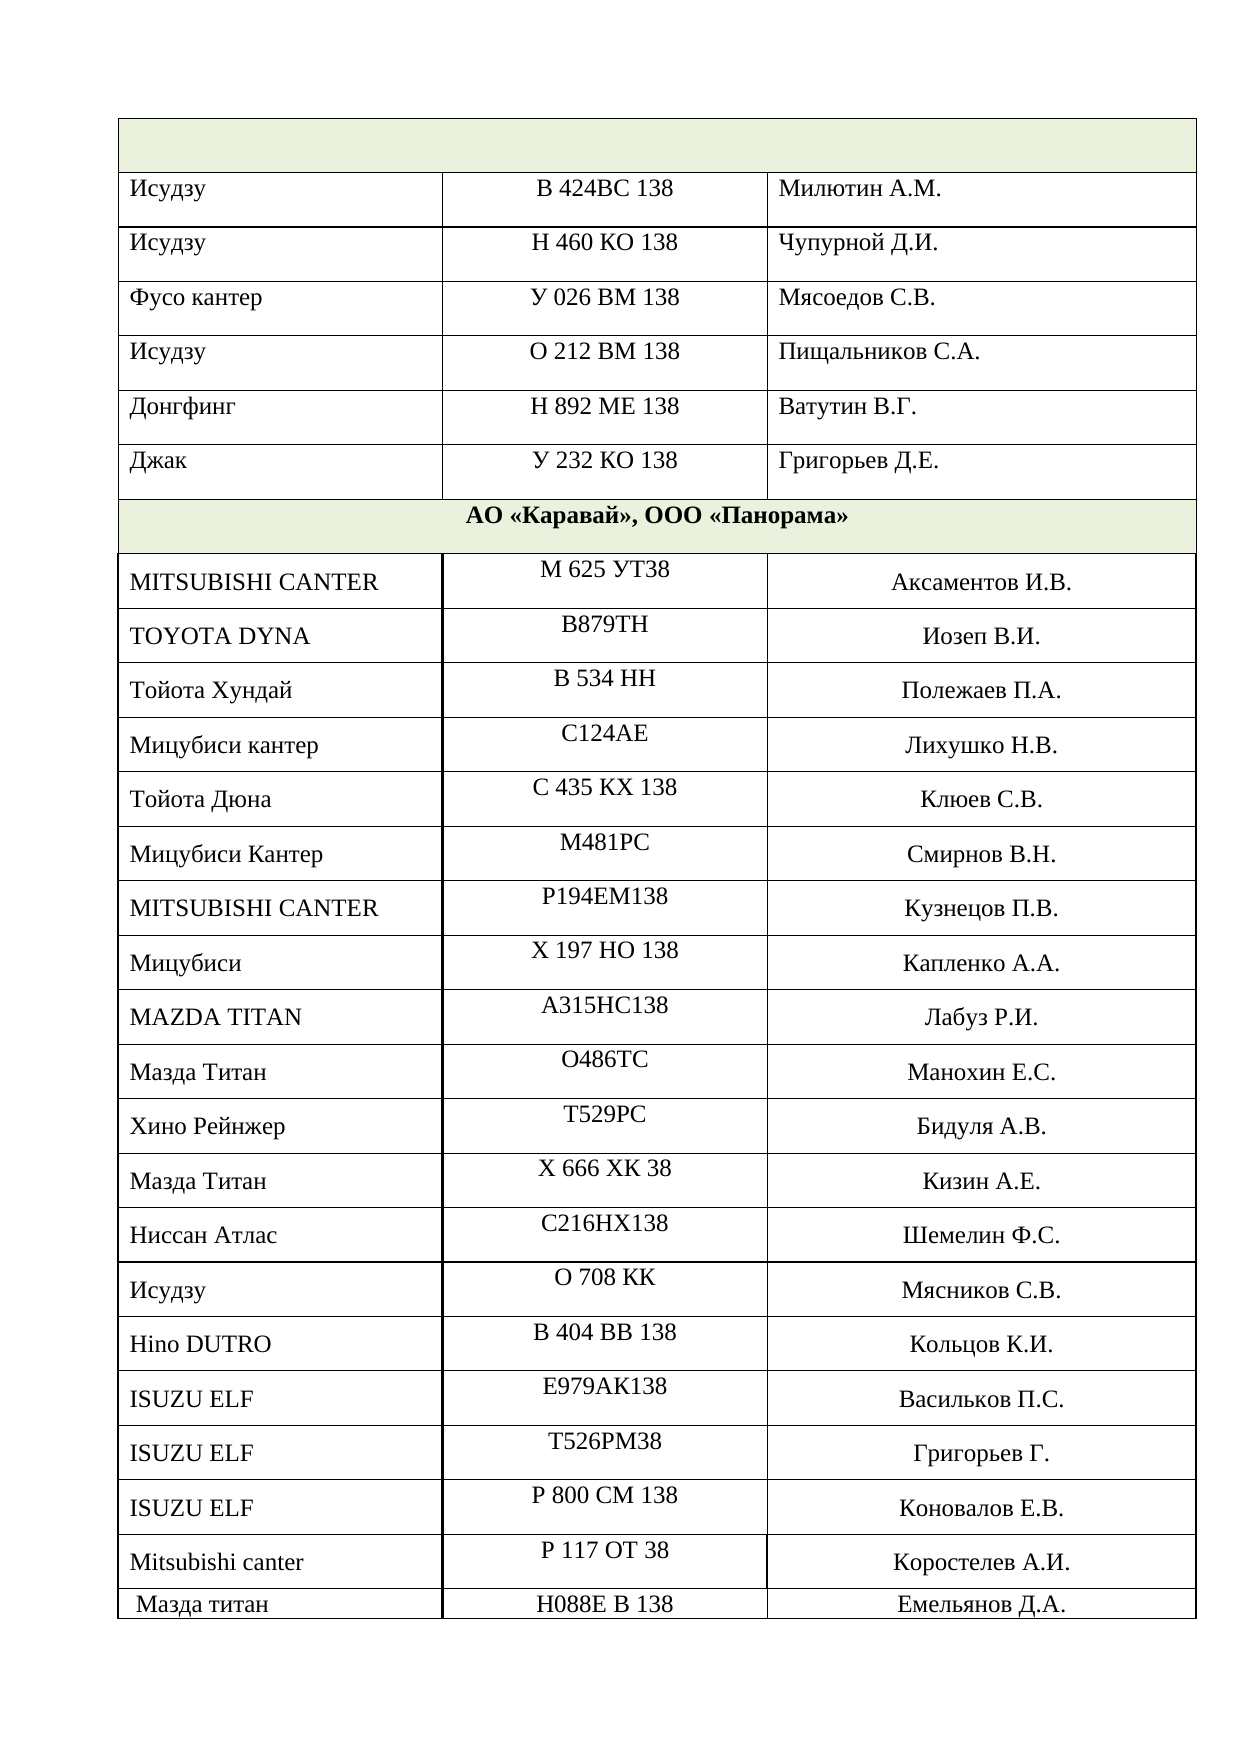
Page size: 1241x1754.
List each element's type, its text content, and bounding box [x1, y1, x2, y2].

table_cell Бидуля А.В. [768, 1099, 1195, 1152]
table_cell У 026 ВМ 138 [443, 282, 767, 335]
table_cell Полежаев П.А. [768, 663, 1195, 717]
table_cell Смирнов В.Н. [768, 827, 1195, 880]
table_cell Лабуз Р.И. [768, 990, 1195, 1043]
table_cell В 424ВС 138 [443, 173, 767, 226]
table_cell Иозеп В.И. [768, 609, 1195, 662]
table_cell Р 117 ОТ 38 [444, 1535, 766, 1588]
table_cell Григорьев Д.Е. [768, 445, 1196, 499]
table_cell Ниссан Атлас [119, 1208, 441, 1261]
table_cell ООО «Впрок» [119, 119, 1196, 172]
table_cell Х 666 ХК 38 [444, 1154, 767, 1207]
table_cell Капленко А.А. [768, 936, 1195, 989]
table_cell Н 460 КО 138 [443, 228, 767, 281]
table_cell М 625 УТ38 [444, 554, 767, 608]
table_cell Р 800 СМ 138 [444, 1480, 767, 1534]
table_cell Т529РС [444, 1099, 767, 1152]
table_cell О 212 ВМ 138 [443, 336, 767, 390]
table_cell ISUZU ELF [119, 1426, 441, 1479]
table_cell Ватутин В.Г. [768, 391, 1196, 444]
table_cell А315НС138 [444, 990, 767, 1043]
table_cell В 534 НН [444, 663, 767, 717]
table_cell Лихушко Н.В. [768, 718, 1195, 771]
table_cell Хино Рейнжер [119, 1099, 441, 1152]
table_cell MITSUBISHI CANTER [119, 554, 441, 608]
table_cell Манохин Е.С. [768, 1045, 1195, 1098]
table_cell Милютин А.М. [768, 173, 1196, 226]
table_cell Григорьев Г. [768, 1426, 1195, 1479]
table_cell ISUZU ELF [119, 1480, 441, 1534]
table_cell Пищальников С.А. [768, 336, 1196, 390]
table_cell Исудзу [119, 228, 442, 281]
table_cell С 435 КХ 138 [444, 772, 767, 826]
table_cell MITSUBISHI CANTER [119, 881, 441, 934]
table_cell Тойота Дюна [119, 772, 441, 826]
table_cell АО «Каравай», ООО «Панорама» [119, 500, 1196, 553]
table_cell Мазда Титан [119, 1045, 441, 1098]
table_cell Мясников С.В. [768, 1263, 1195, 1316]
table_cell Джак [119, 445, 442, 499]
table_cell Исудзу [119, 1263, 441, 1316]
table_cell Е979АК138 [444, 1371, 767, 1425]
table_cell Коновалов Е.В. [768, 1480, 1195, 1534]
table_cell С124АЕ [444, 718, 767, 771]
table_cell М481РС [444, 827, 767, 880]
table_cell Чупурной Д.И. [768, 228, 1196, 281]
table_cell Мицубиси [119, 936, 441, 989]
table_cell Исудзу [119, 173, 442, 226]
table_cell Кизин А.Е. [768, 1154, 1195, 1207]
table_cell Р194ЕМ138 [444, 881, 767, 934]
table_cell О486ТС [444, 1045, 767, 1098]
table_cell Мазда титан [119, 1589, 441, 1618]
table_cell Донгфинг [119, 391, 442, 444]
table_cell Аксаментов И.В. [768, 554, 1195, 608]
table_cell В879ТН [444, 609, 767, 662]
table_cell Кузнецов П.В. [768, 881, 1195, 934]
table_cell Коростелев А.И. [768, 1535, 1195, 1588]
table_cell Тойота Хундай [119, 663, 441, 717]
table_cell MAZDA TITAN [119, 990, 441, 1043]
table_cell Х 197 НО 138 [444, 936, 767, 989]
table_cell Mitsubishi canter [119, 1535, 441, 1588]
table_cell TOYOTA DYNA [119, 609, 441, 662]
table_cell О 708 КК [444, 1263, 767, 1316]
table_cell Н088Е В 138 [444, 1589, 767, 1618]
table_cell Т526РМ38 [444, 1426, 767, 1479]
table_cell Мазда Титан [119, 1154, 441, 1207]
table_cell Исудзу [119, 336, 442, 390]
table_cell Шемелин Ф.С. [768, 1208, 1195, 1261]
table_cell Емельянов Д.А. [768, 1589, 1195, 1618]
table_cell Мицубиси Кантер [119, 827, 441, 880]
table_cell У 232 КО 138 [443, 445, 767, 499]
table_cell Мицубиси кантер [119, 718, 441, 771]
table_cell Клюев С.В. [768, 772, 1195, 826]
table_cell ISUZU ELF [119, 1371, 441, 1425]
table_cell Кольцов К.И. [768, 1317, 1195, 1370]
table_cell Фусо кантер [119, 282, 442, 335]
table_cell С216НХ138 [444, 1208, 767, 1261]
table_cell Васильков П.С. [768, 1371, 1195, 1425]
table_cell Мясоедов С.В. [768, 282, 1196, 335]
table_cell В 404 ВВ 138 [444, 1317, 767, 1370]
table_cell Hino DUTRO [119, 1317, 441, 1370]
table_cell Н 892 МЕ 138 [443, 391, 767, 444]
